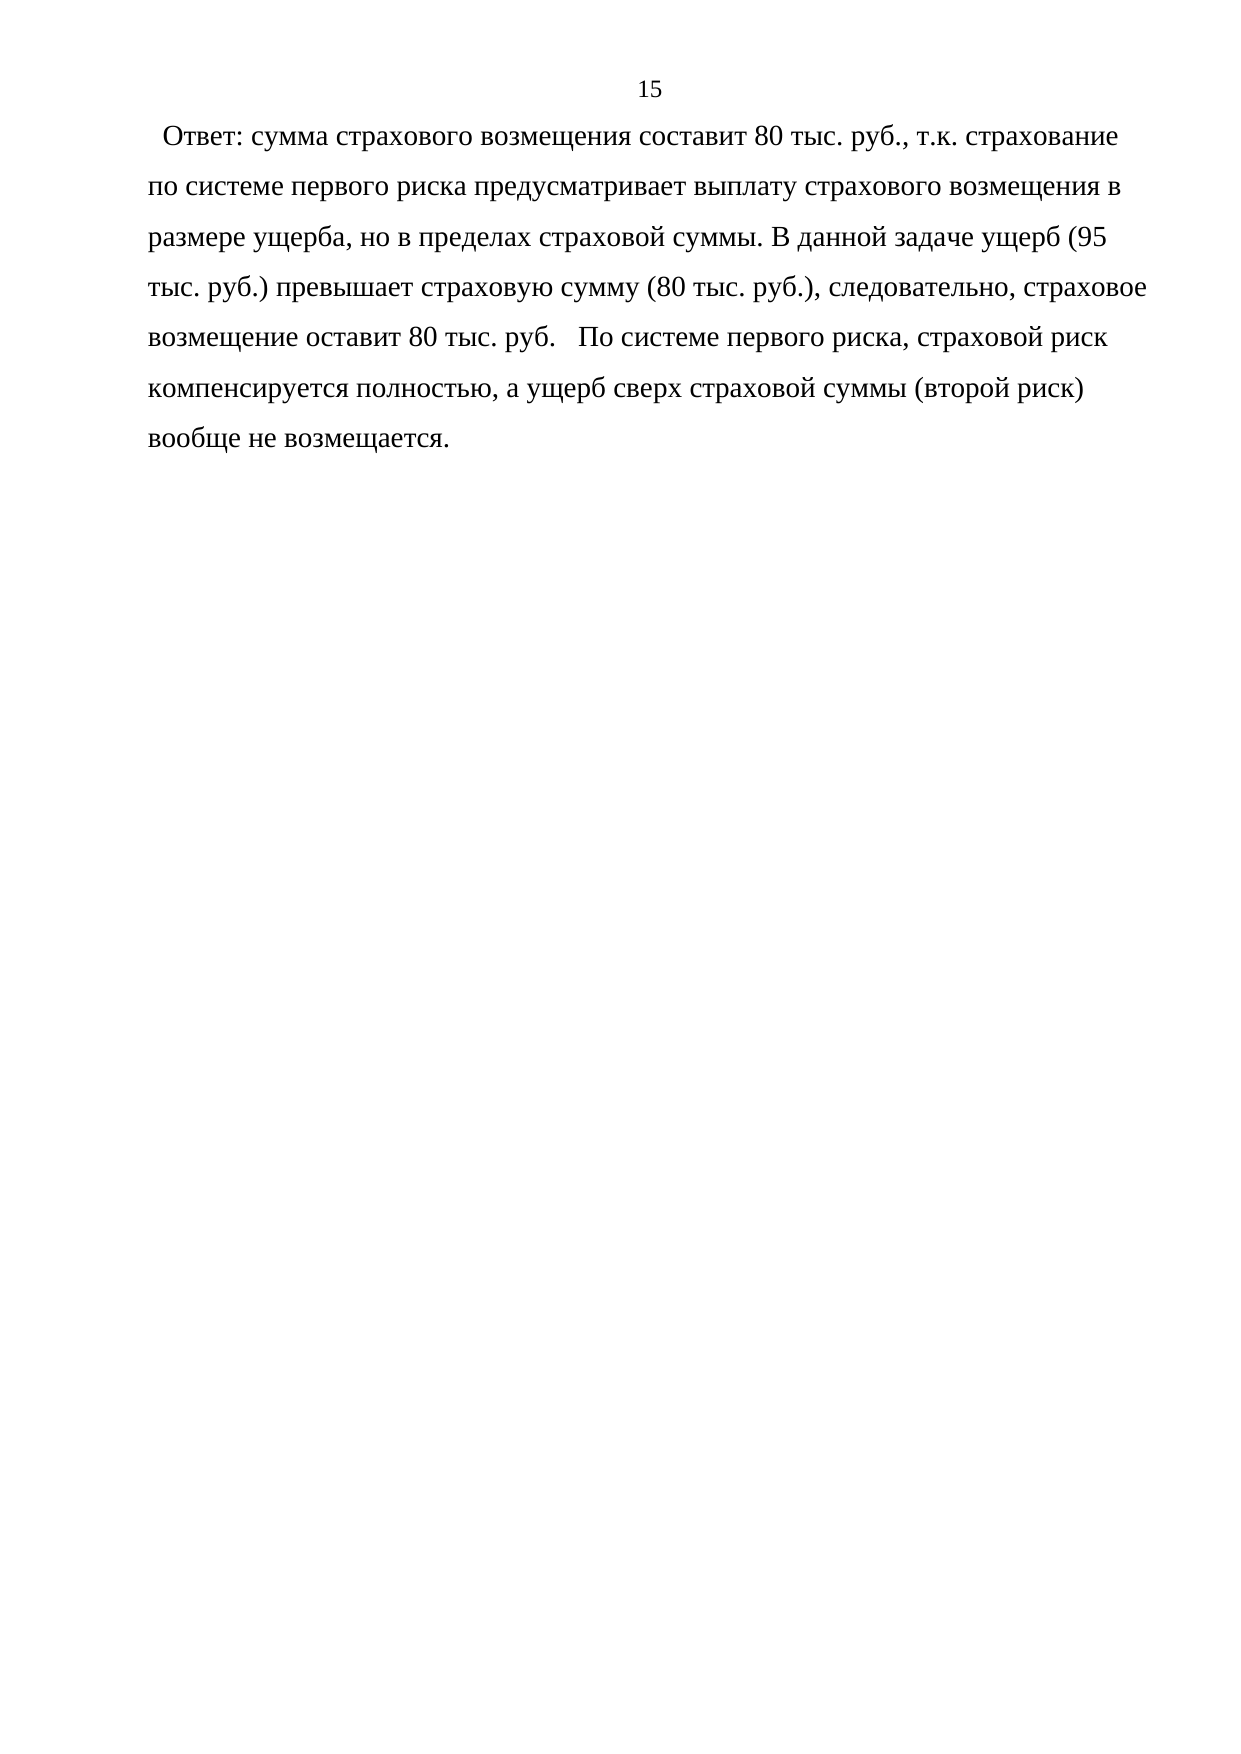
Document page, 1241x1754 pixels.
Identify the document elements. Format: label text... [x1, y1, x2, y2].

text Ответ: сумма страхового возмещения составит 80 тыс. руб., т.к. страхование по системе первого риска предусматривает выплату страхового возмещения в размере ущерба, но в пределах страховой суммы. В данной задаче ущерб (95 тыс. руб.) превышает страховую сумму (80 тыс. руб.), следовательно, страховое возмещение оставит 80 тыс. руб. По системе первого риска, страховой риск компенсируется полностью, а ущерб сверх страховой суммы (второй риск) вообще не возмещается. [148, 118, 1152, 453]
